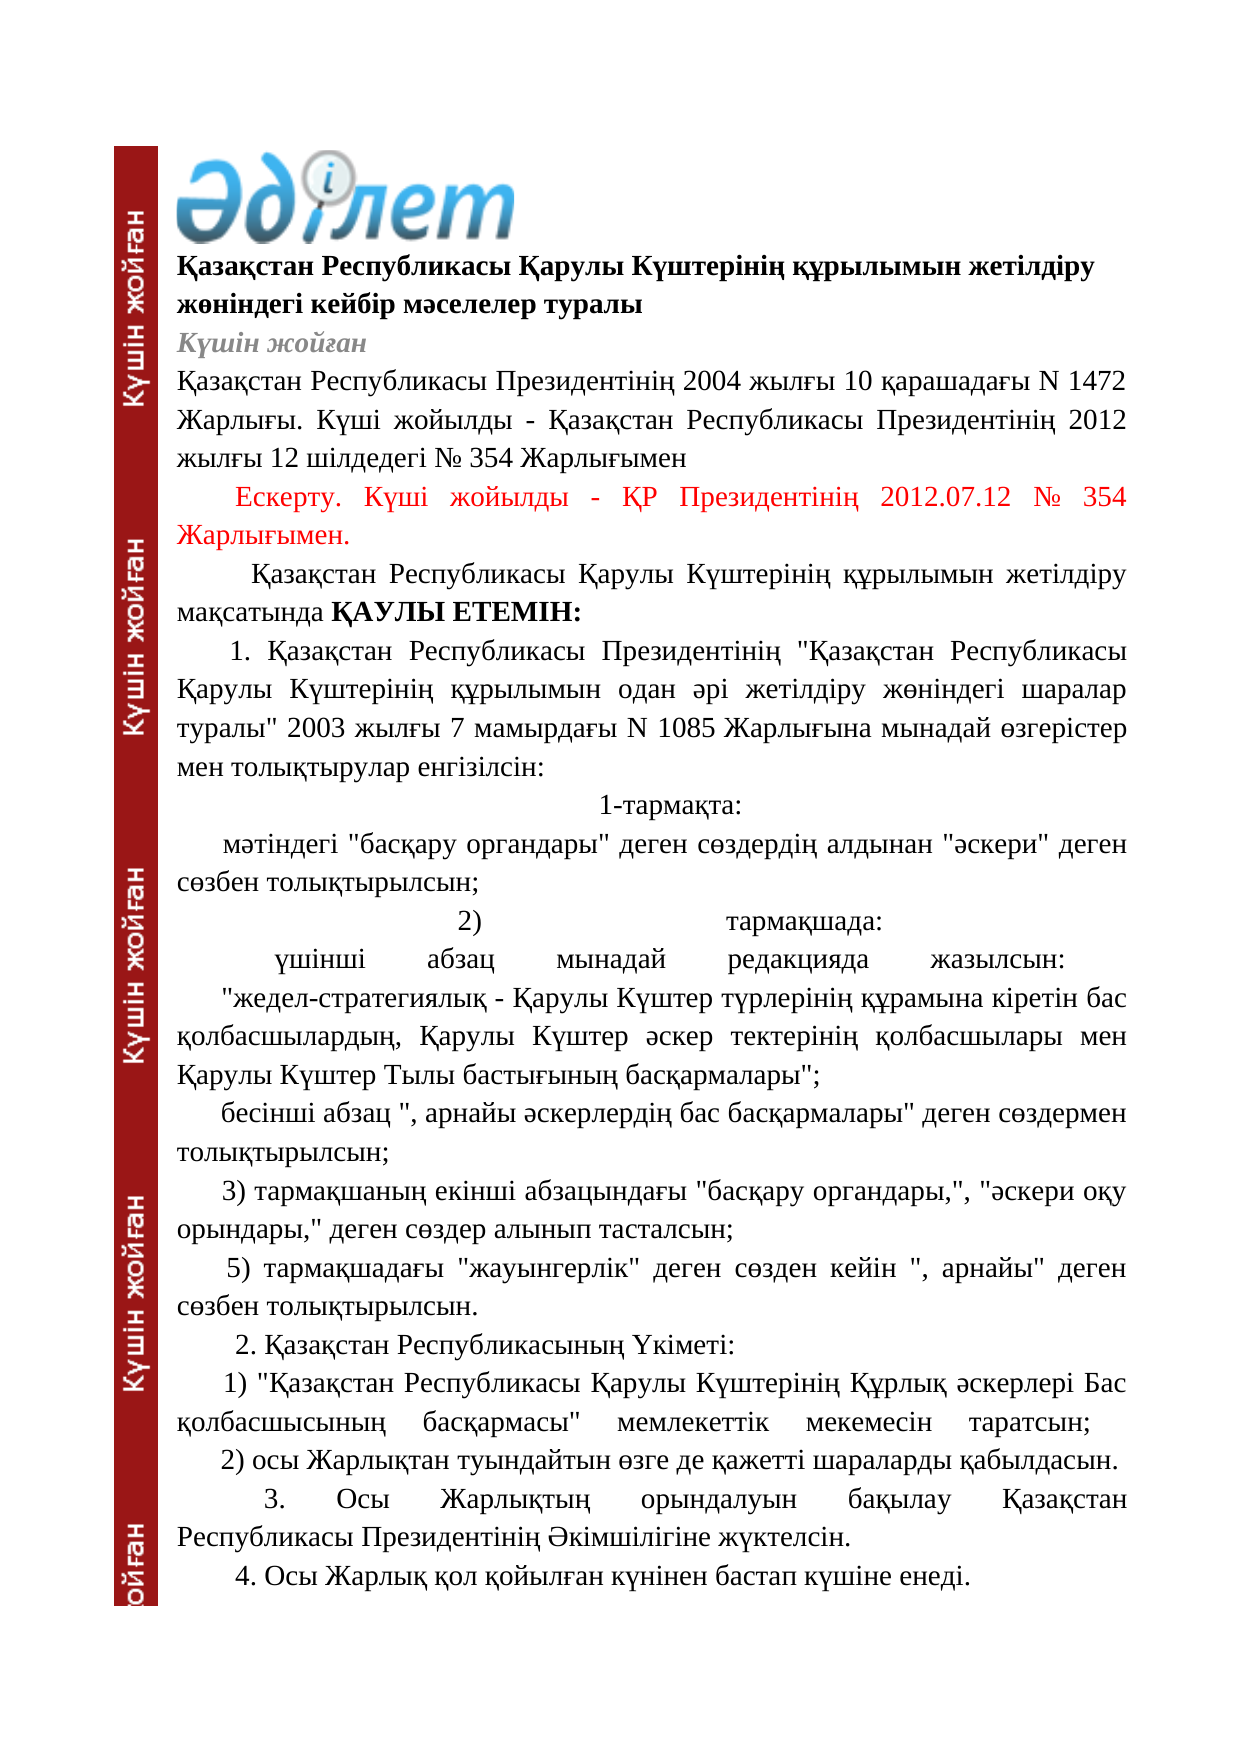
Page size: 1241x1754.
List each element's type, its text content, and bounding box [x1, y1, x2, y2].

picture [114, 1322, 158, 1327]
text Күшін жойған [112, 325, 1128, 358]
picture [114, 898, 158, 903]
picture [114, 146, 158, 248]
text 5) тармақшадағы "жауынгерлік" деген сөзден кейін ", арнайы" деген сөзбен толықтырылсын. [112, 1250, 1128, 1322]
picture [114, 1168, 158, 1173]
picture [114, 1553, 158, 1558]
picture [114, 1091, 158, 1096]
text Қазақстан Республикасы Қарулы Күштерінің құрылымын жетілдіру мақсатында ҚАУЛЫ ЕТЕМІН: [112, 556, 1128, 628]
picture [176, 150, 515, 244]
picture [114, 628, 158, 633]
text 1-тармақта: мәтіндегі "басқару органдары" деген сөздердің алдынан "әскери" деген сөзбен толықтырылсын; [112, 787, 1128, 898]
picture [114, 1476, 158, 1481]
text Қазақстан Республикасы Қарулы Күштерінің құрылымын жетілдіру жөніндегі кейбір мәселелер туралы [112, 248, 1128, 320]
text 1. Қазақстан Республикасы Президентінің "Қазақстан Республикасы Қарулы Күштерінің құрылымын одан әрі жетілдіру жөніндегі шаралар туралы" 2003 жылғы 7 мамырдағы N 1085 Жарлығына мынадай өзгерістер мен толықтырулар енгізілсін: [112, 633, 1128, 782]
picture [114, 551, 158, 556]
text 2) тармақшада: үшінші абзац мынадай редакцияда жазылсын: "жедел-стратегиялық - Қарулы Күштер түрлерінің құрамына кіретін бас қолбасшылардың, Қарулы Күштер әскер тектерінің қолбасшылары мен Қарулы Күштер Тылы бастығының басқармалары"; [112, 903, 1128, 1091]
text 4. Осы Жарлық қол қойылған күнінен бастап күшіне енеді. [112, 1558, 1128, 1592]
text 1) "Қазақстан Республикасы Қарулы Күштерінің Құрлық әскерлері Бас қолбасшысының басқармасы" мемлекеттік мекемесін таратсын; 2) осы Жарлықтан туындайтын өзге де қажетті шараларды қабылдасын. [112, 1365, 1128, 1476]
picture [114, 320, 158, 325]
text бесінші абзац ", арнайы әскерлердің бас басқармалары" деген сөздермен толықтырылсын; [112, 1096, 1128, 1168]
text Ескерту. Күші жойылды - ҚР Президентінің 2012.07.12 № 354 Жарлығымен. [112, 479, 1128, 551]
picture [114, 474, 158, 479]
text 3. Осы Жарлықтың орындалуын бақылау Қазақстан Республикасы Президентінің Әкімшілігіне жүктелсін. [112, 1481, 1128, 1553]
picture [114, 1360, 158, 1365]
picture [114, 1245, 158, 1250]
text Қазақстан Республикасы Президентінің 2004 жылғы 10 қарашадағы N 1472 Жарлығы. Күші жойылды - Қазақстан Республикасы Президентінің 2012 жылғы 12 шілдедегі № 354 Жарлығымен [112, 363, 1128, 474]
picture [114, 358, 158, 363]
picture [114, 1592, 158, 1606]
picture [114, 782, 158, 787]
text 2. Қазақстан Республикасының Үкіметі: [112, 1327, 1128, 1360]
text 3) тармақшаның екінші абзацындағы "басқару органдары,", "әскери оқу орындары," деген сөздер алынып тасталсын; [112, 1173, 1128, 1245]
